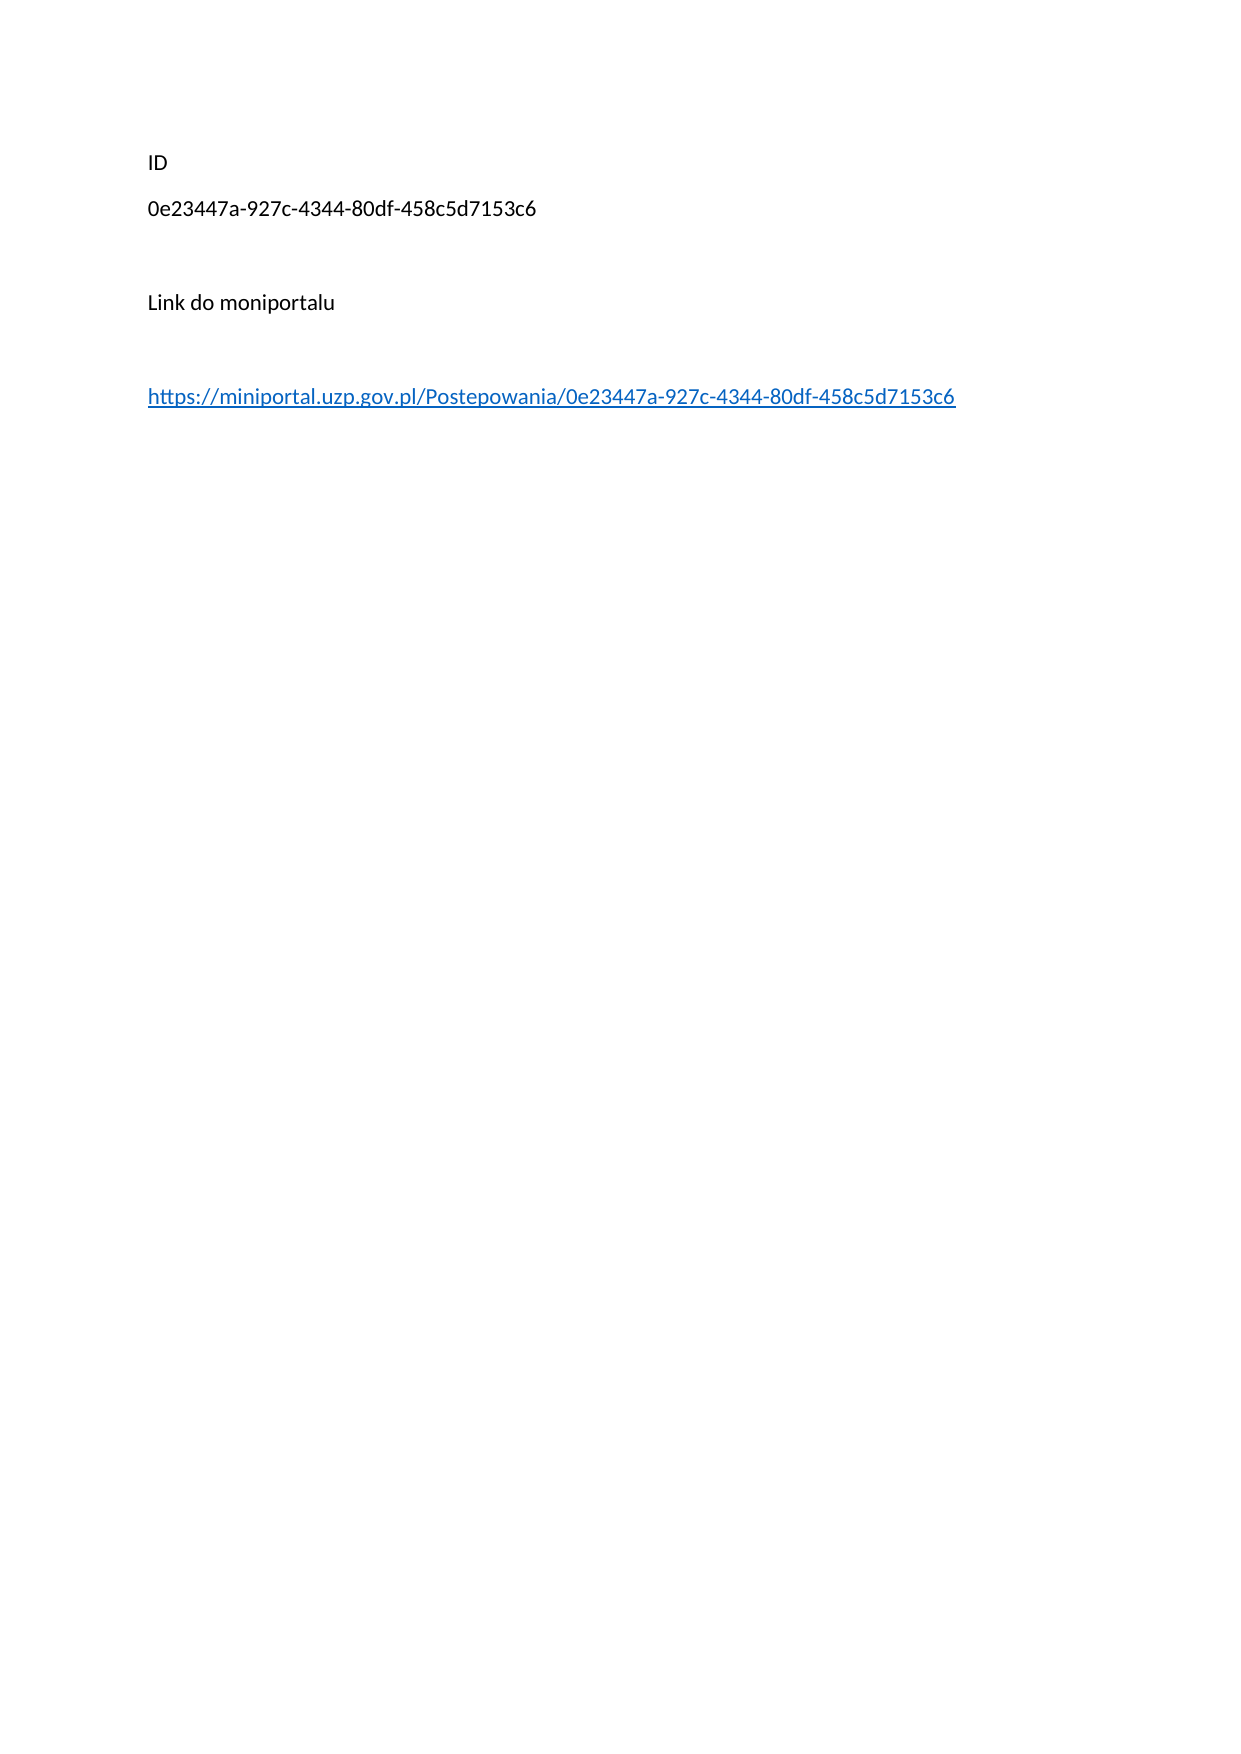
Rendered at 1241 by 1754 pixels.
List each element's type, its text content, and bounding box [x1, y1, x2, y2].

text 0e23447a-927c-4344-80df-458c5d7153c6 [148, 194, 1093, 222]
text https://miniportal.uzp.gov.pl/Postepowania/0e23447a-927c-4344-80df-458c5d7153c6 [148, 382, 1093, 410]
text Link do moniportalu [148, 288, 1093, 316]
text ID [148, 148, 1093, 176]
